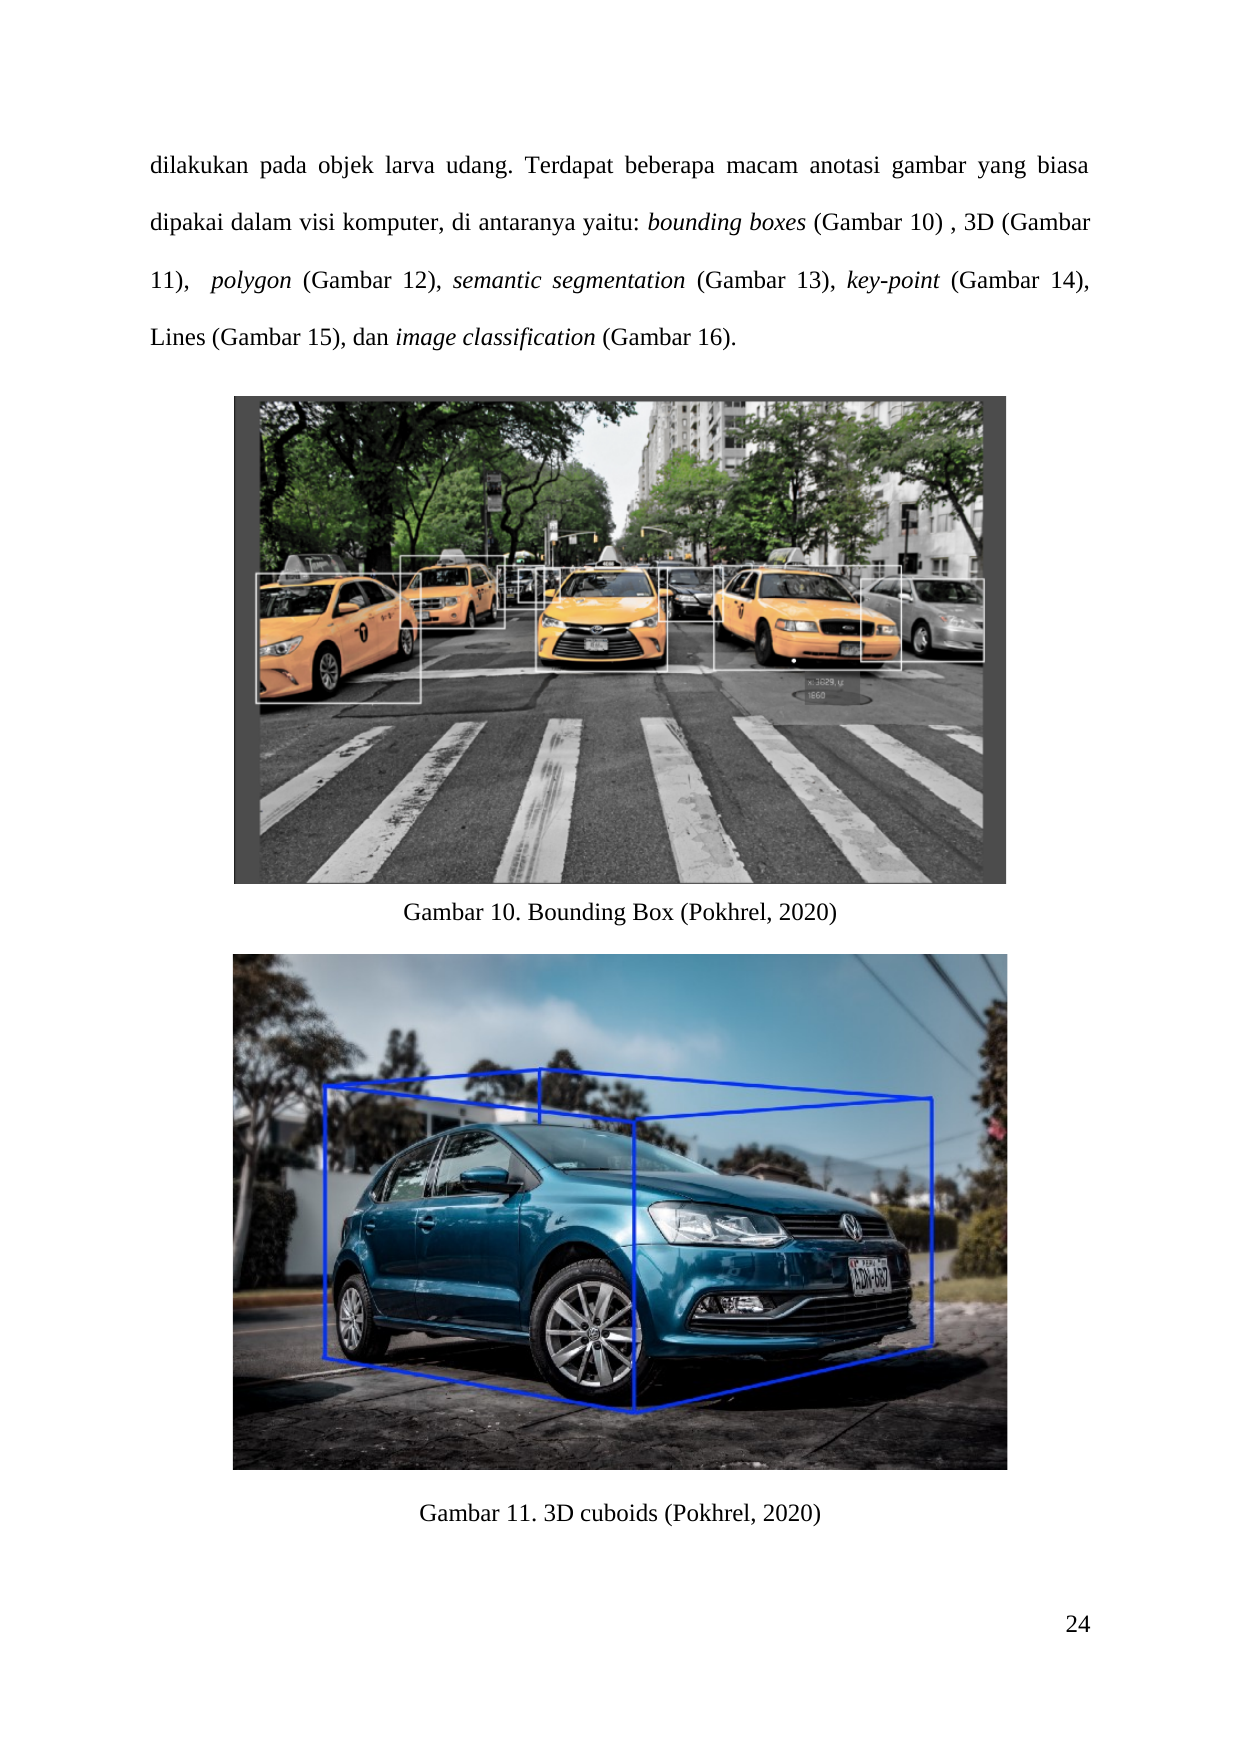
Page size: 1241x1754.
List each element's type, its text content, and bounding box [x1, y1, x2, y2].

text Gambar 11. 3D cuboids (Pokhrel, 2020) [150, 1498, 1090, 1527]
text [150, 150, 1090, 351]
picture [234, 396, 1007, 884]
text Gambar 10. Bounding Box (Pokhrel, 2020) [150, 897, 1090, 925]
picture [232, 954, 1008, 1470]
